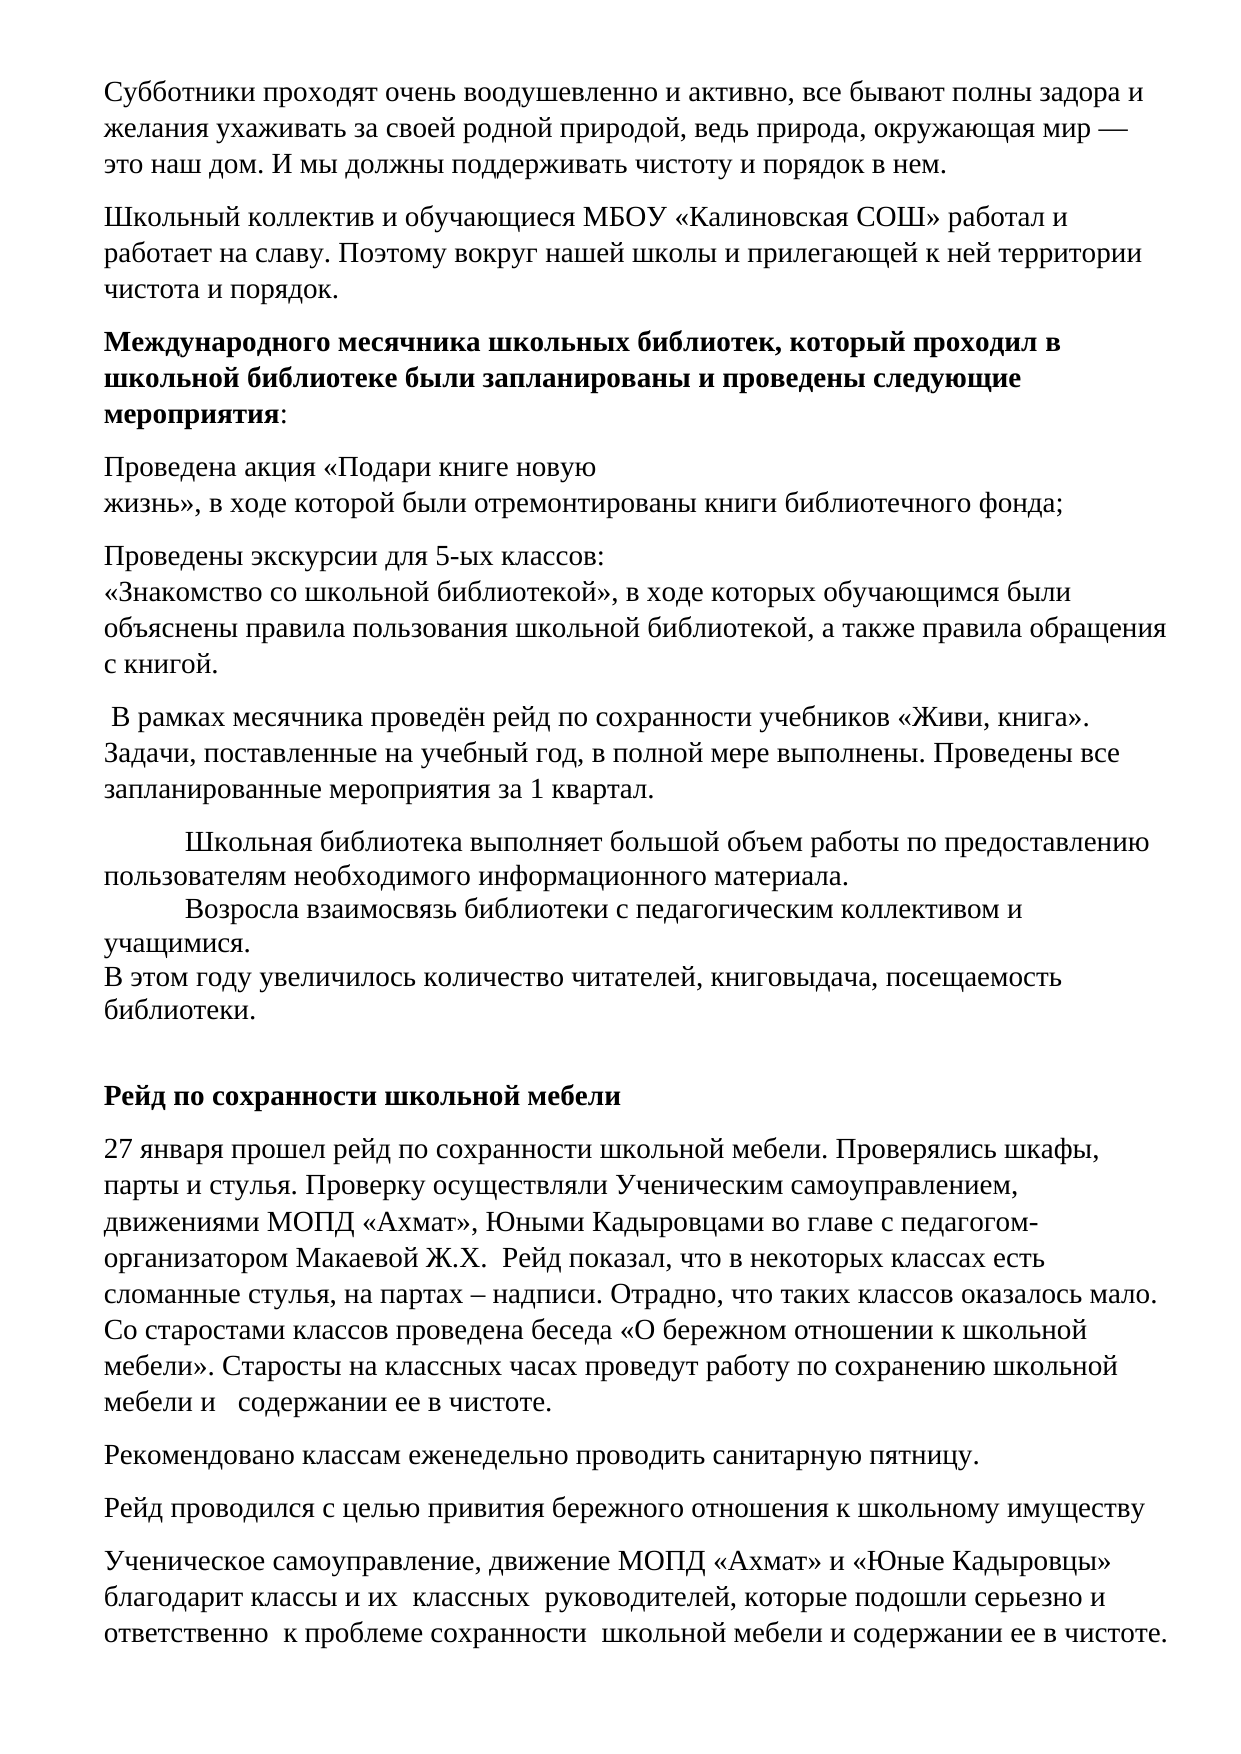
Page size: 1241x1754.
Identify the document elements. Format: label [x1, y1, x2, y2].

table_header [104, 74, 1170, 1721]
